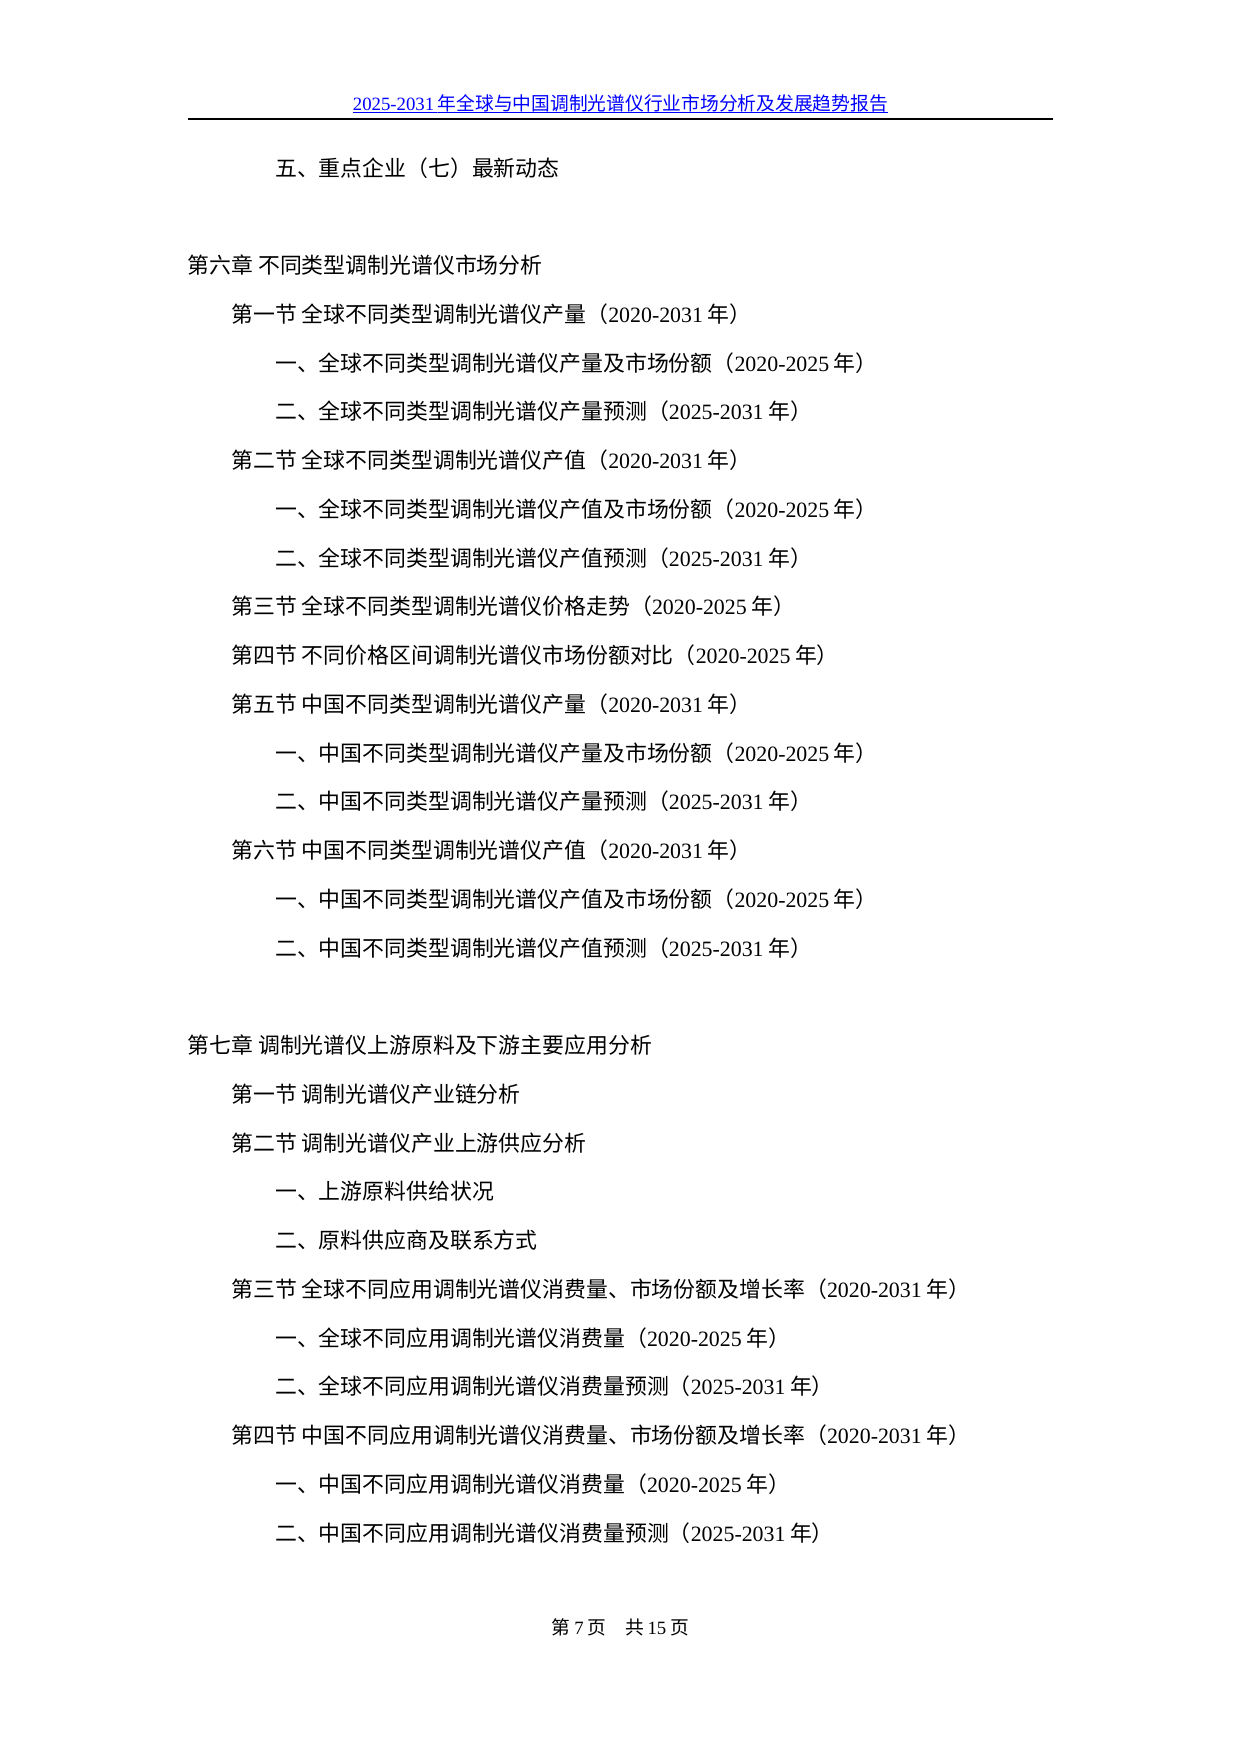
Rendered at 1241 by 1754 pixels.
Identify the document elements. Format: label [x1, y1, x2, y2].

text [187, 150, 1053, 1548]
